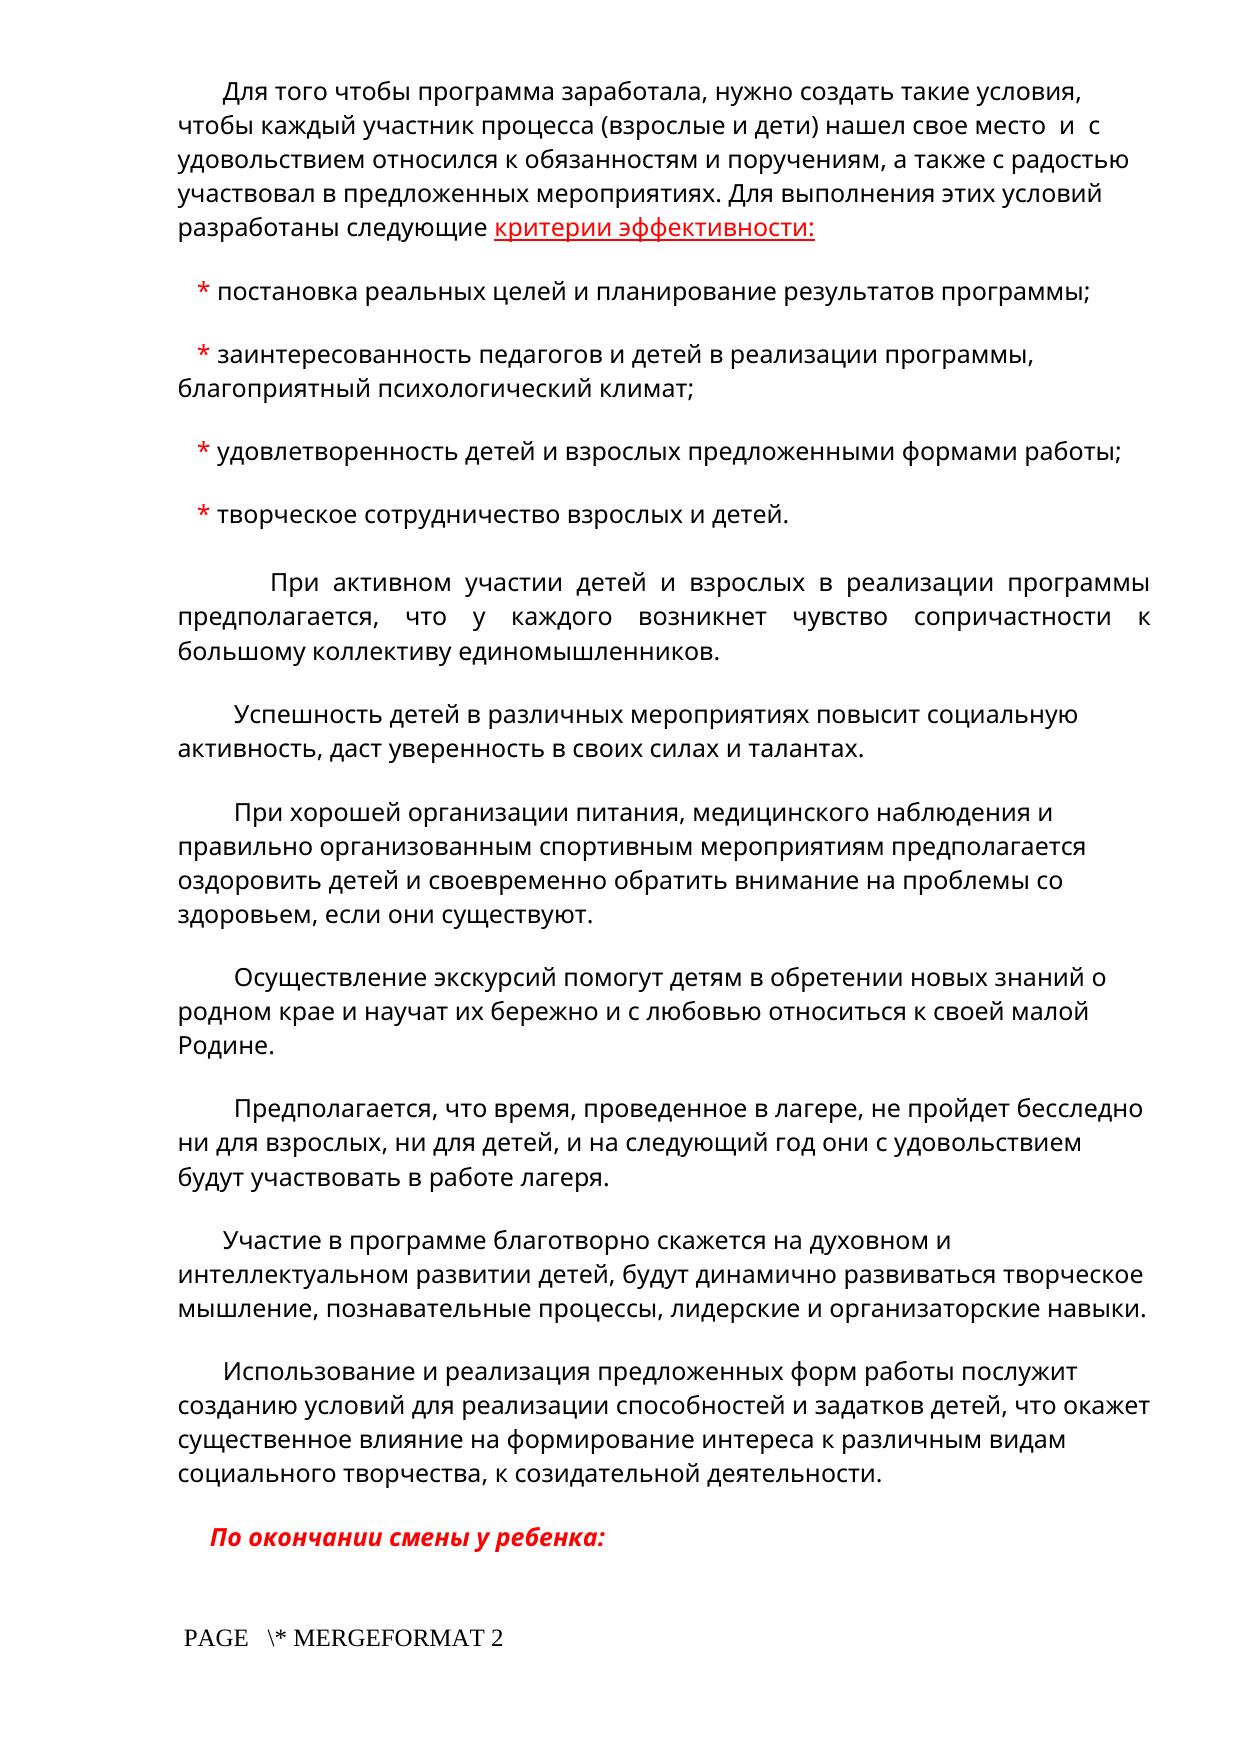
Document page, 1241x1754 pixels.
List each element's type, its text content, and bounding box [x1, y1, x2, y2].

text * заинтересованность педагогов и детей в реализации программы, благоприятный психологический климат; [177, 337, 1152, 405]
text При хорошей организации питания, медицинского наблюдения и правильно организованным спортивным мероприятиям предполагается оздоровить детей и своевременно обратить внимание на проблемы со здоровьем, если они существуют. [177, 794, 1152, 931]
text При активном участии детей и взрослых в реализации программы предполагается, что у каждого возникнет чувство сопричастности к большому коллективу единомышленников. [177, 565, 1152, 667]
text Осуществление экскурсий помогут детям в обретении новых знаний о родном крае и научат их бережно и с любовью относиться к своей малой Родине. [177, 960, 1152, 1062]
text * постановка реальных целей и планирование результатов программы; [177, 273, 1152, 307]
text По окончании смены у ребенка: [177, 1519, 1152, 1553]
text * творческое сотрудничество взрослых и детей. [177, 497, 1152, 531]
text * удовлетворенность детей и взрослых предложенными формами работы; [177, 434, 1152, 468]
text Использование и реализация предложенных форм работы послужит созданию условий для реализации способностей и задатков детей, что окажет существенное влияние на формирование интереса к различным видам социального творчества, к созидательной деятельности. [177, 1354, 1152, 1490]
text Предполагается, что время, проведенное в лагере, не пройдет бесследно ни для взрослых, ни для детей, и на следующий год они с удовольствием будут участвовать в работе лагеря. [177, 1091, 1152, 1193]
text Успешность детей в различных мероприятиях повысит социальную активность, даст уверенность в своих силах и талантах. [177, 697, 1152, 765]
text Для того чтобы программа заработала, нужно создать такие условия, чтобы каждый участник процесса (взрослые и дети) нашел свое место и с удовольствием относился к обязанностям и поручениям, а также с радостью участвовал в предложенных мероприятиях. Для выполнения этих условий разработаны следующие критерии эффективности: [177, 74, 1152, 244]
text Участие в программе благотворно скажется на духовном и интеллектуальном развитии детей, будут динамично развиваться творческое мышление, познавательные процессы, лидерские и организаторские навыки. [177, 1222, 1152, 1324]
